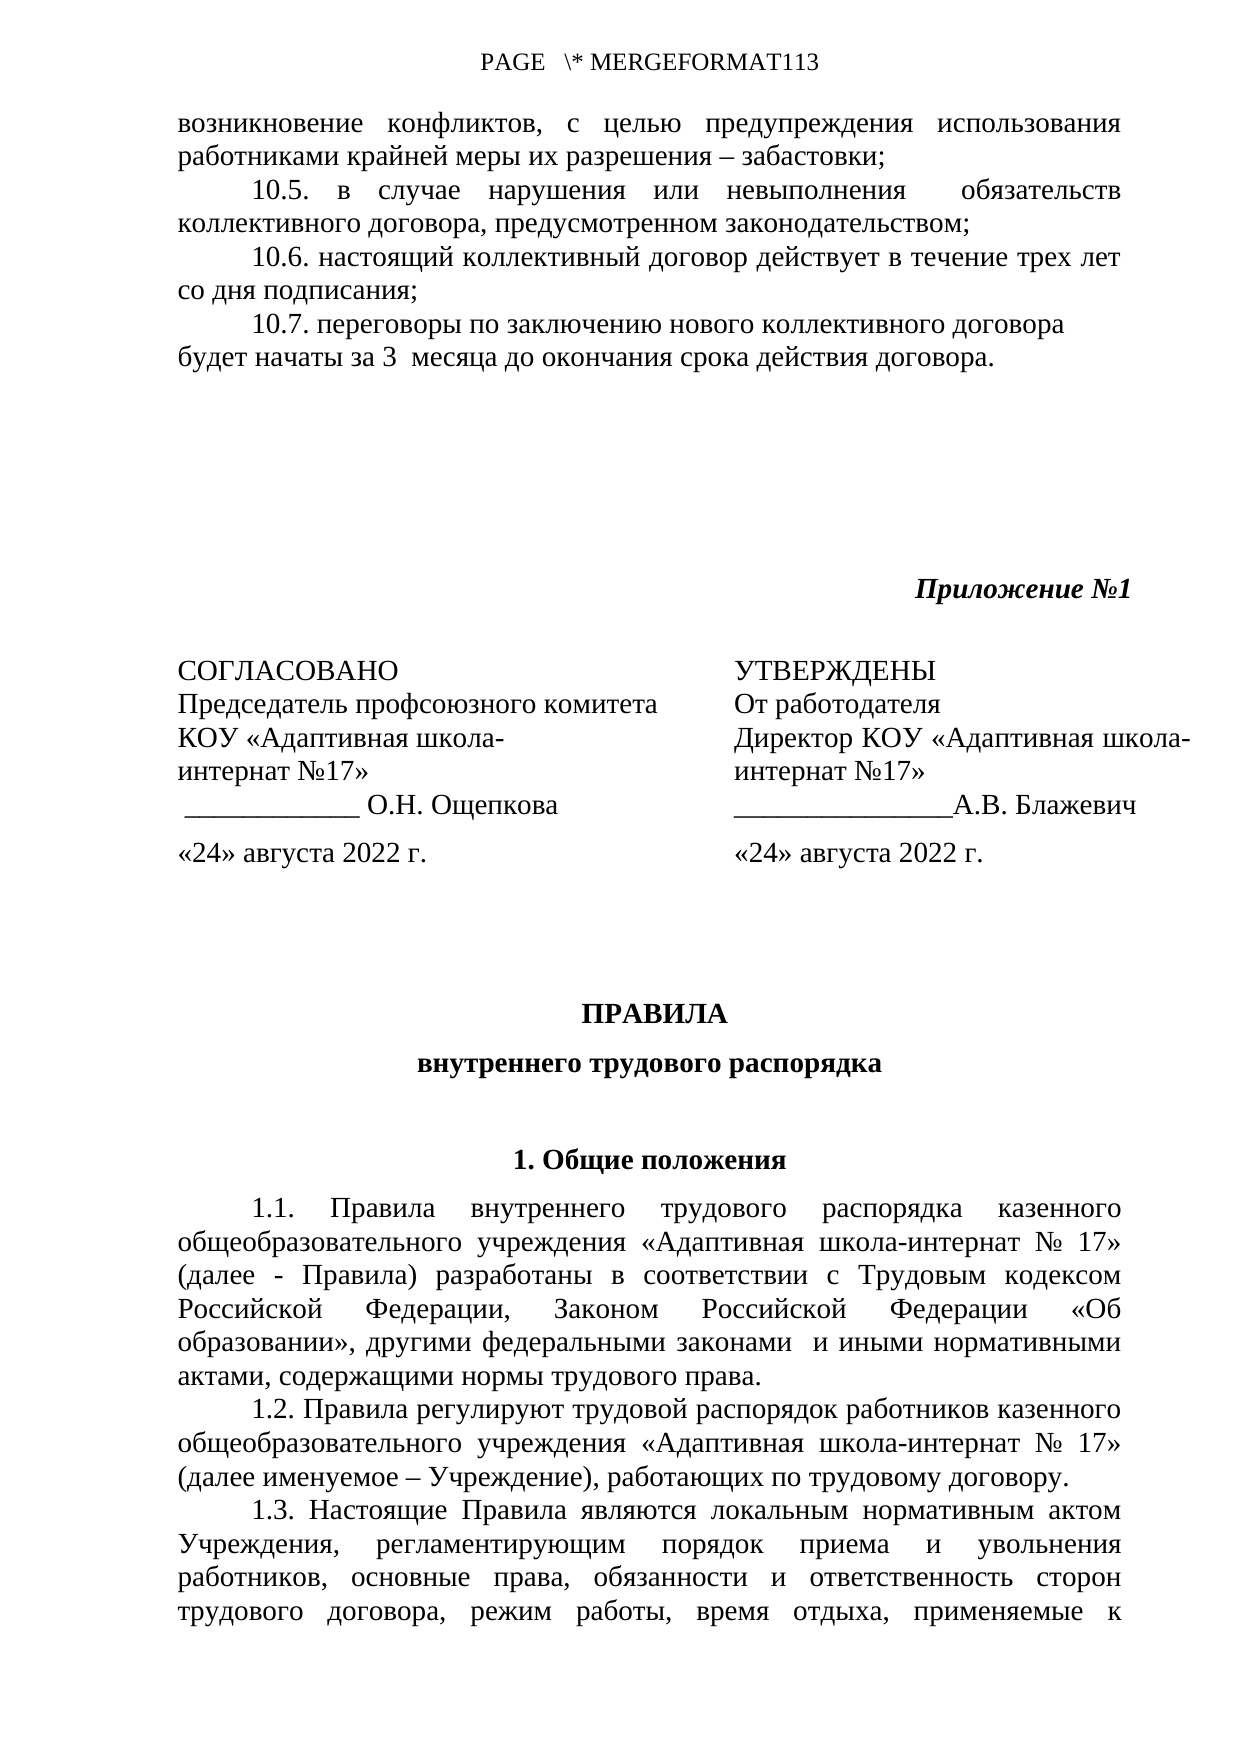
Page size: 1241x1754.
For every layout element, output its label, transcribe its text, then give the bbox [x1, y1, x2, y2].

text 10.6. настоящий коллективный договор действует в течение трех лет со дня подписания; [177, 239, 1122, 306]
text ПРАВИЛА [177, 996, 1132, 1030]
text 10.7. переговоры по заключению нового коллективного договора [177, 306, 1122, 339]
table_header СОГЛАСОВАНО Председатель профсоюзного комитета КОУ «Адаптивная школа- интернат №17» ____________ О.Н. Ощепкова «24» августа 2022 г. [166, 619, 723, 884]
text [177, 105, 1122, 172]
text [177, 1492, 1122, 1626]
text 10.5. в случае нарушения или невыполнения обязательств коллективного договора, предусмотренном законодательством; [177, 172, 1122, 239]
text внутреннего трудового распорядка [177, 1045, 1122, 1078]
text 1. Общие положения [177, 1142, 1122, 1175]
text будет начаты за 3 месяца до окончания срока действия договора. [177, 339, 1122, 373]
text 1.2. Правила регулируют трудовой распорядок работников казенного общеобразовательного учреждения «Адаптивная школа-интернат № 17» (далее именуемое – Учреждение), работающих по трудовому договору. [177, 1392, 1122, 1492]
text Приложение №1 [177, 571, 1132, 604]
text 1.1. Правила внутреннего трудового распорядка казенного общеобразовательного учреждения «Адаптивная школа-интернат № 17» (далее - Правила) разработаны в соответствии с Трудовым кодексом Российской Федерации, Законом Российской Федерации «Об образовании», другими федеральными законами и иными нормативными актами, содержащими нормы трудового права. [177, 1190, 1122, 1392]
table_header УТВЕРЖДЕНЫ От работодателя Директор КОУ «Адаптивная школа-интернат №17» _______________А.В. Блажевич «24» августа 2022 г. [723, 619, 1192, 884]
